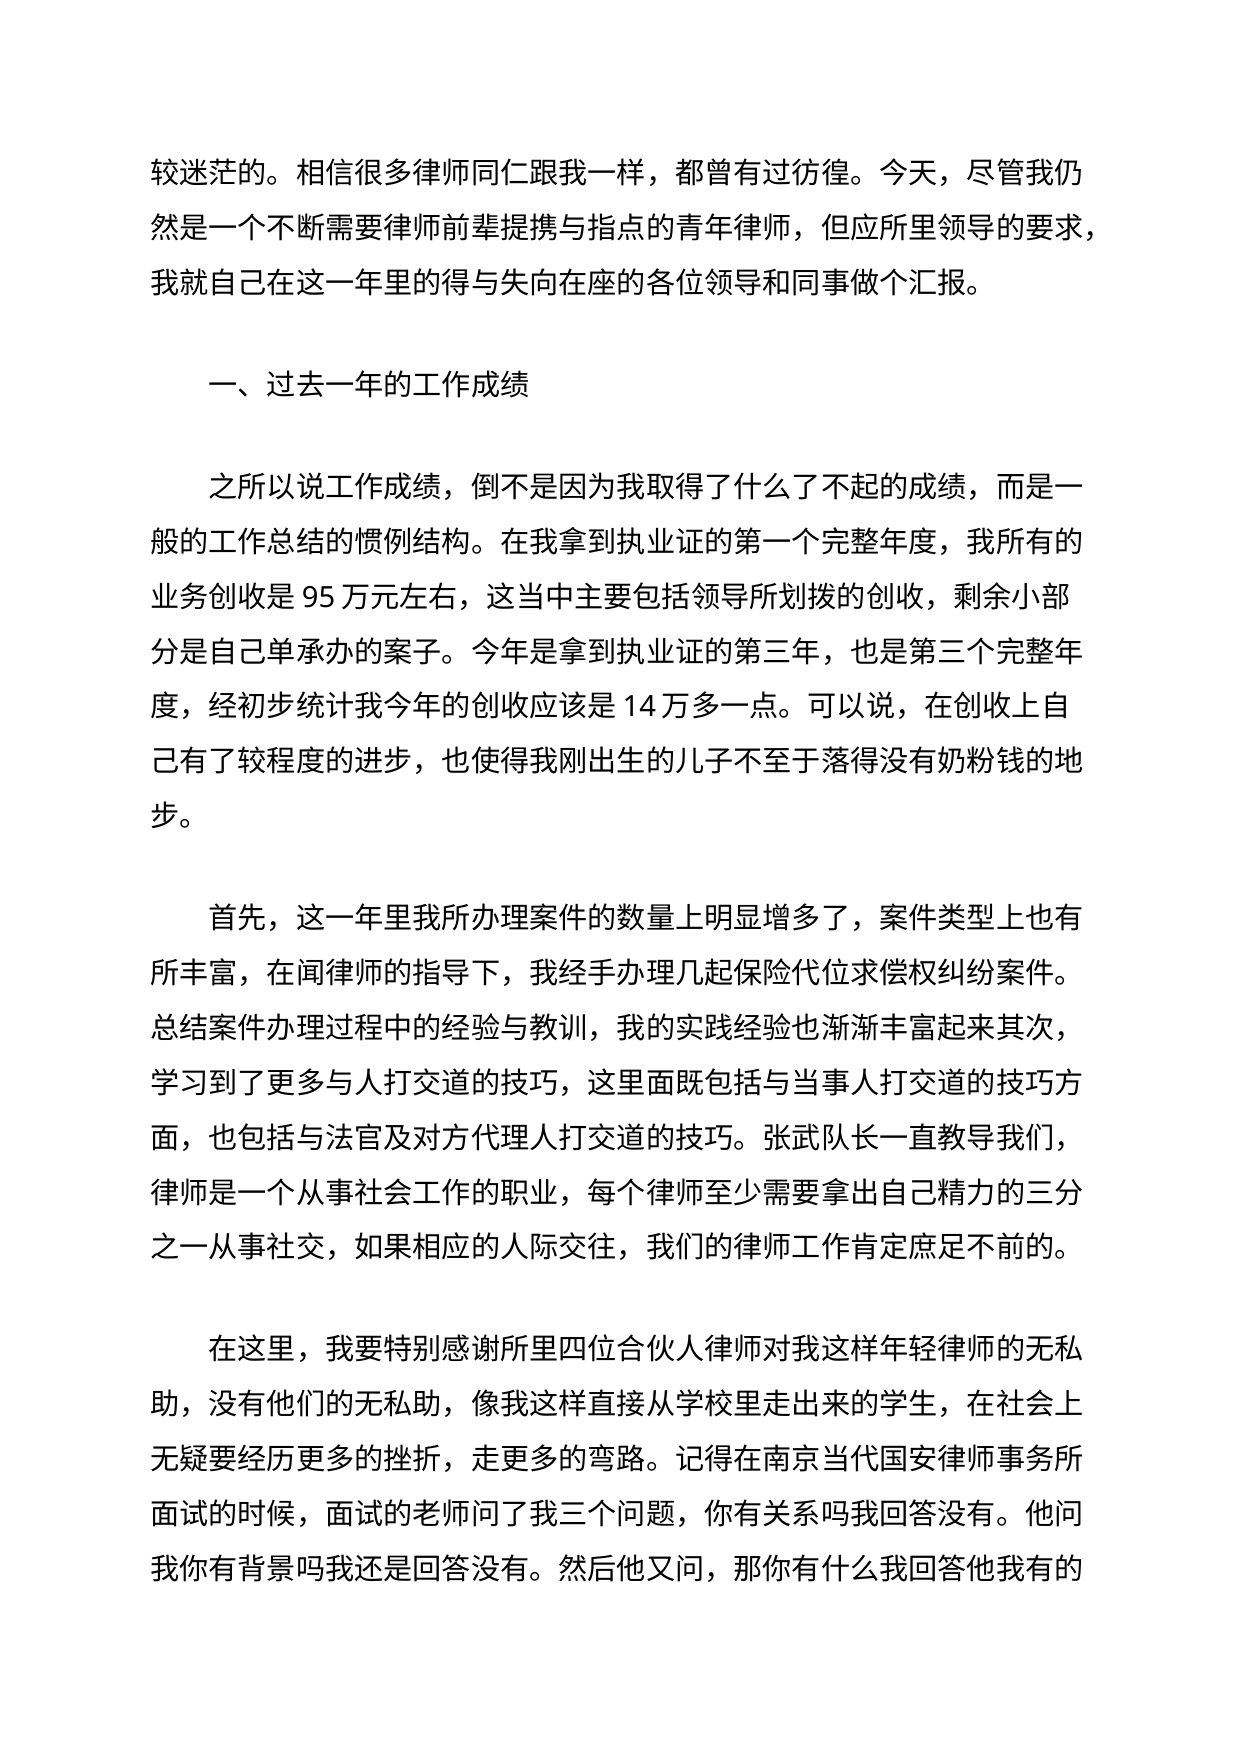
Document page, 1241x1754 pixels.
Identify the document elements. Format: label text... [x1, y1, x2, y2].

text 首先，这一年里我所办理案件的数量上明显增多了，案件类型上也有所丰富，在闻律师的指导下，我经手办理几起保险代位求偿权纠纷案件。总结案件办理过程中的经验与教训，我的实践经验也渐渐丰富起来其次，学习到了更多与人打交道的技巧，这里面既包括与当事人打交道的技巧方面，也包括与法官及对方代理人打交道的技巧。张武队长一直教导我们，律师是一个从事社会工作的职业，每个律师至少需要拿出自己精力的三分之一从事社交，如果相应的人际交往，我们的律师工作肯定庶足不前的。 [150, 895, 1090, 1266]
text 一、过去一年的工作成绩 [150, 362, 1090, 404]
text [150, 150, 1090, 302]
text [150, 1326, 1090, 1588]
text 之所以说工作成绩，倒不是因为我取得了什么了不起的成绩，而是一般的工作总结的惯例结构。在我拿到执业证的第一个完整年度，我所有的业务创收是95万元左右，这当中主要包括领导所划拨的创收，剩余小部分是自己单承办的案子。今年是拿到执业证的第三年，也是第三个完整年度，经初步统计我今年的创收应该是14万多一点。可以说，在创收上自己有了较程度的进步，也使得我刚出生的儿子不至于落得没有奶粉钱的地步。 [150, 463, 1090, 835]
